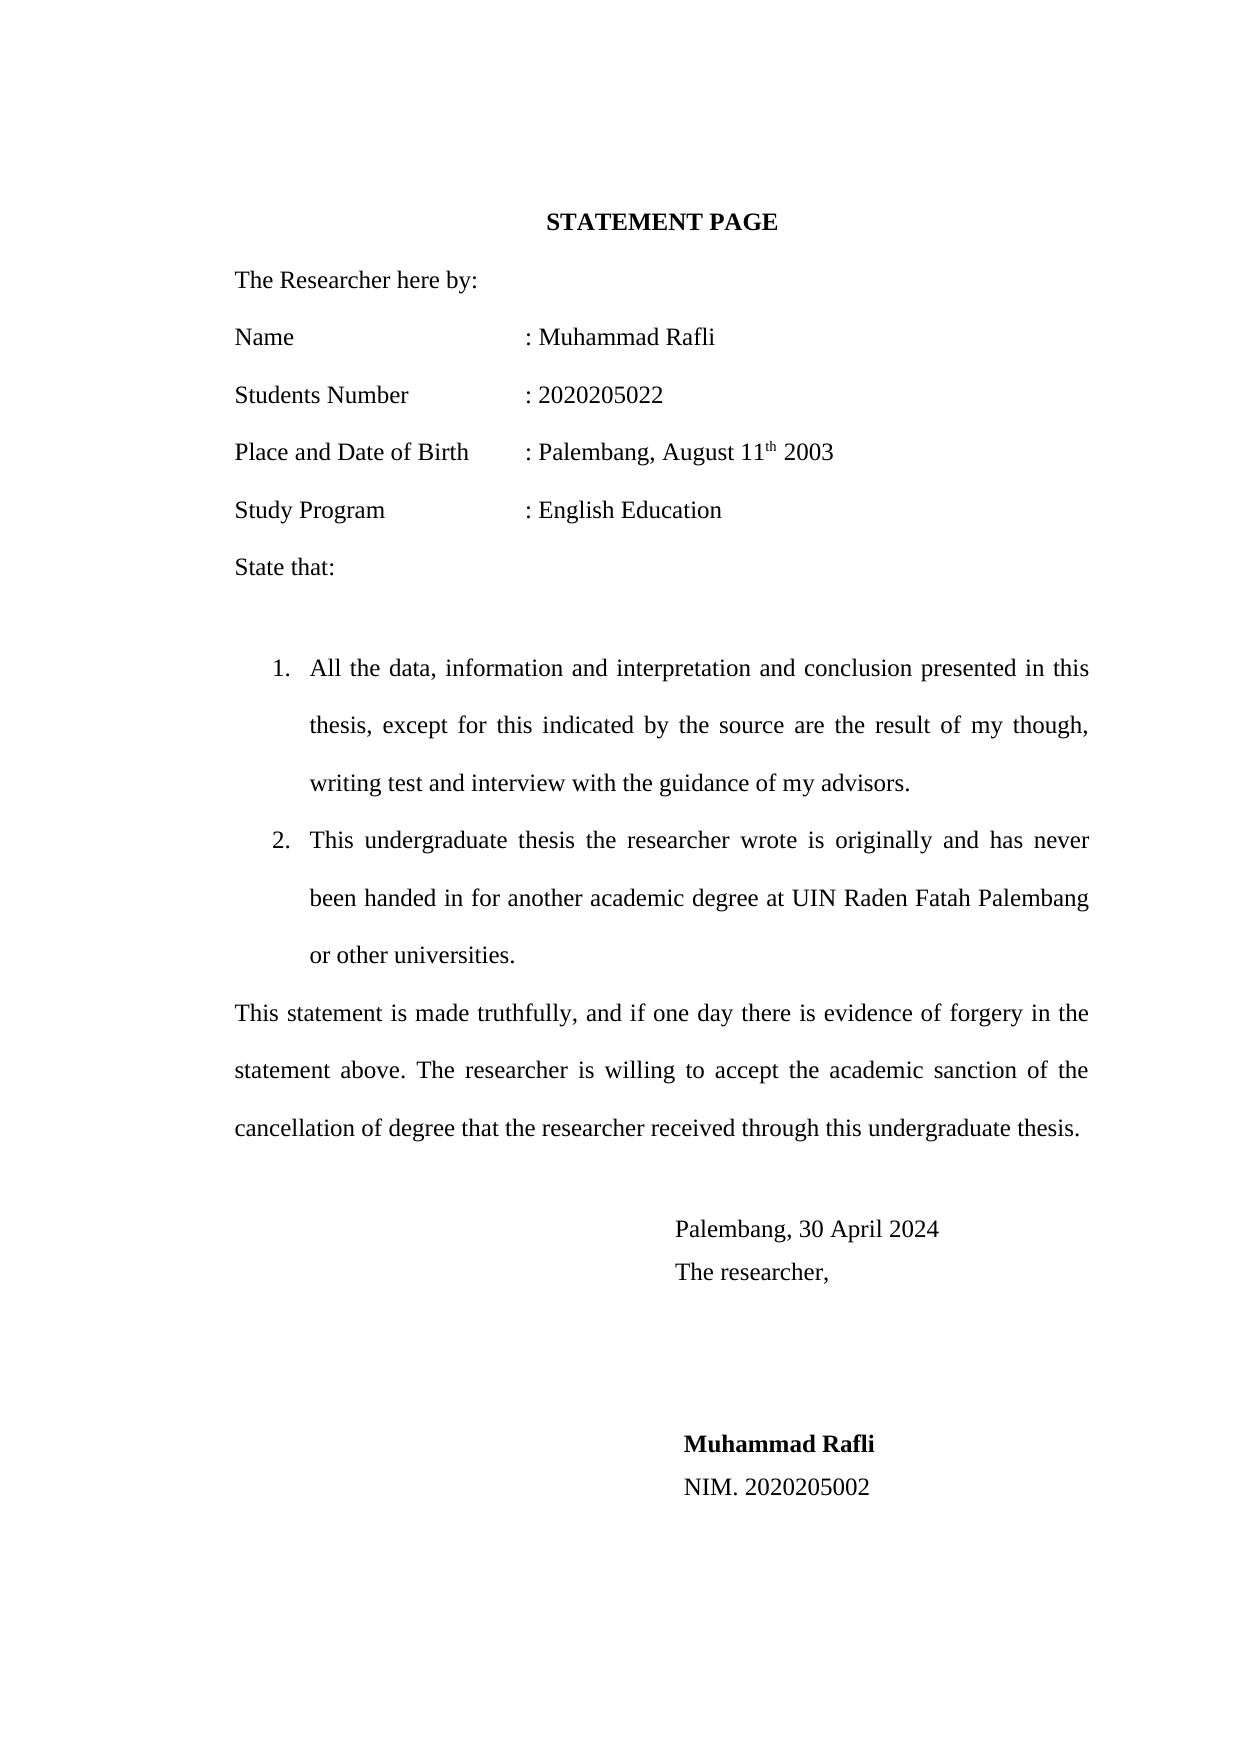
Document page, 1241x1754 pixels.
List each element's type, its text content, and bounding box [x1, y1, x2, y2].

text NIM. 2020205002 [234, 1472, 1090, 1541]
text Students Number : 2020205022 [234, 380, 1090, 409]
text STATEMENT PAGE [234, 207, 1090, 236]
text The researcher, [600, 1257, 1090, 1286]
text Palembang, 30 April 2024 [600, 1214, 1090, 1242]
text This statement is made truthfully, and if one day there is evidence of forgery in the statement above. The researcher is willing to accept the academic sanction of the cancellation of degree that the researcher received through this undergraduate thesis. [234, 998, 1090, 1142]
list All the data, information and interpretation and conclusion presented in this thesis, except for this indicated by the source are the result of my though, writing test and interview with the guidance of my advisors. [272, 653, 1090, 797]
text Study Program : English Education [234, 495, 1090, 524]
text State that: [234, 552, 1090, 581]
text The Researcher here by: [234, 265, 1090, 294]
text Place and Date of Birth : Palembang, August 11th 2003 [234, 437, 1090, 466]
list This undergraduate thesis the researcher wrote is originally and has never been handed in for another academic degree at UIN Raden Fatah Palembang or other universities. [272, 826, 1090, 969]
text Muhammad Rafli [234, 1429, 1090, 1458]
text Name : Muhammad Rafli [234, 322, 1090, 351]
